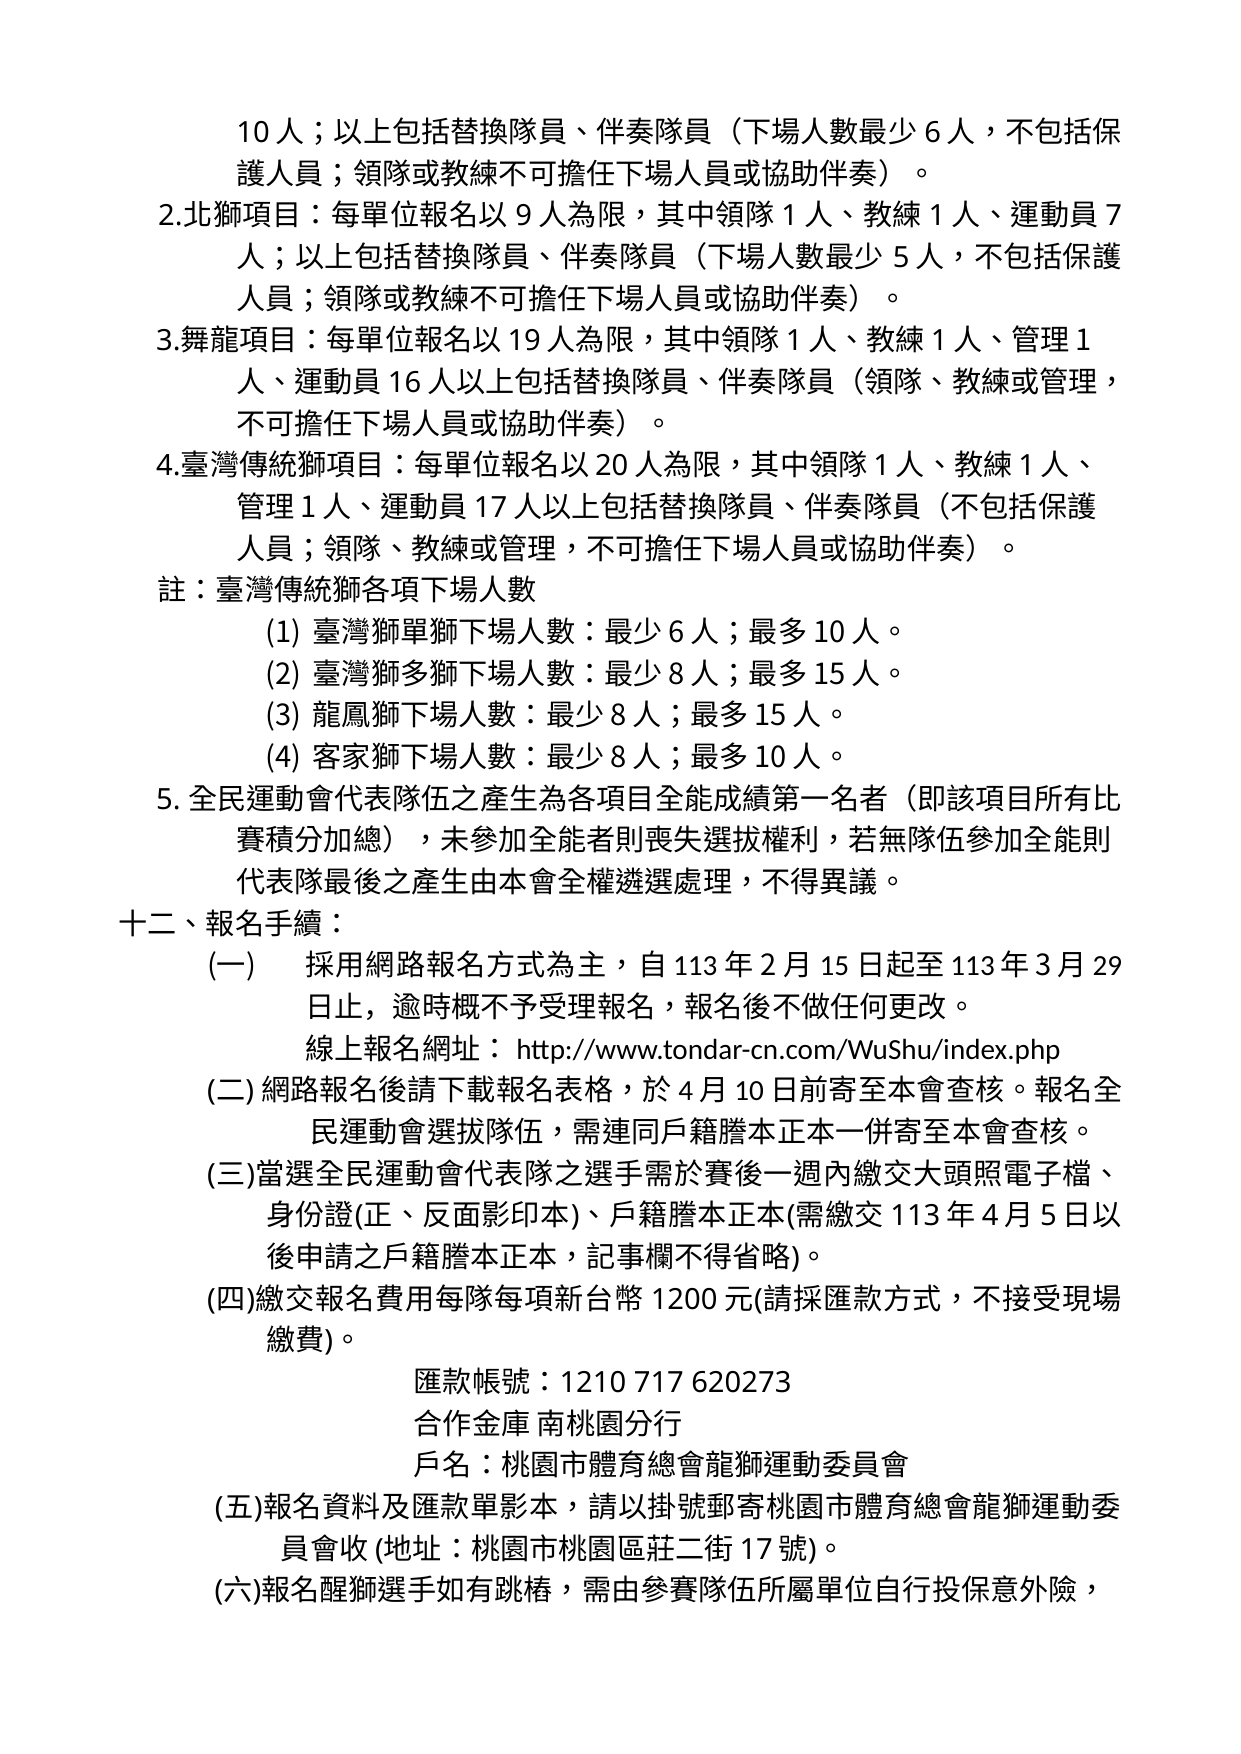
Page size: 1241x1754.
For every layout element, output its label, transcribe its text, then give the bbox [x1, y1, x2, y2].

text (四)繳交報名費用每隊每項新台幣1200元(請採匯款方式，不接受現場繳費)。 [207, 1276, 1122, 1359]
text 戶名：桃園市體育總會龍獅運動委員會 [413, 1442, 1122, 1484]
list 採用網路報名方式為主，自113年2月15日起至113年3月29日止，逾時概不予受理報名，報名後不做任何更改。 [207, 942, 1122, 1026]
text 註：臺灣傳統獅各項下場人數 [118, 567, 1122, 609]
text 4.臺灣傳統獅項目：每單位報名以20人為限，其中領隊1人、教練1人、管理1人、運動員17人以上包括替換隊員、伴奏隊員（不包括保護人員；領隊、教練或管理，不可擔任下場人員或協助伴奏）。 [118, 442, 1122, 567]
text (五)報名資料及匯款單影本，請以掛號郵寄桃園市體育總會龍獅運動委員會收 (地址：桃園市桃園區莊二街17號)。 [207, 1484, 1122, 1567]
list 客家獅下場人數：最少8人；最多10人。 [266, 734, 1122, 776]
list 臺灣獅單獅下場人數：最少6人；最多10人。 [266, 609, 1122, 651]
text 十二、報名手續： [118, 901, 1122, 942]
text 5. 全民運動會代表隊伍之產生為各項目全能成績第一名者（即該項目所有比賽積分加總），未參加全能者則喪失選拔權利，若無隊伍參加全能則代表隊最後之產生由本會全權遴選處理，不得異議。 [118, 776, 1122, 901]
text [207, 1567, 1122, 1609]
text 匯款帳號：1210 717 620273 [413, 1359, 1122, 1401]
list 臺灣獅多獅下場人數：最少8人；最多15人。 [266, 651, 1122, 692]
list 龍鳳獅下場人數：最少8人；最多15人。 [266, 692, 1122, 734]
text (二) 網路報名後請下載報名表格，於4月10日前寄至本會查核。報名全民運動會選拔隊伍，需連同戶籍謄本正本一併寄至本會查核。 [207, 1067, 1122, 1151]
text 2.北獅項目：每單位報名以9人為限，其中領隊1人、教練1人、運動員7人；以上包括替換隊員、伴奏隊員（下場人數最少5人，不包括保護人員；領隊或教練不可擔任下場人員或協助伴奏）。 [118, 192, 1122, 317]
text (三)當選全民運動會代表隊之選手需於賽後一週內繳交大頭照電子檔、身份證(正、反面影印本)、戶籍謄本正本(需繳交113年4月5日以後申請之戶籍謄本正本，記事欄不得省略)。 [207, 1151, 1122, 1276]
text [118, 109, 1122, 192]
text 3.舞龍項目：每單位報名以19人為限，其中領隊1人、教練1人、管理1人、運動員16人以上包括替換隊員、伴奏隊員（領隊、教練或管理，不可擔任下場人員或協助伴奏）。 [118, 317, 1122, 442]
text 合作金庫 南桃園分行 [413, 1401, 1122, 1442]
text 線上報名網址： http://www.tondar-cn.com/WuShu/index.php [305, 1026, 1122, 1067]
